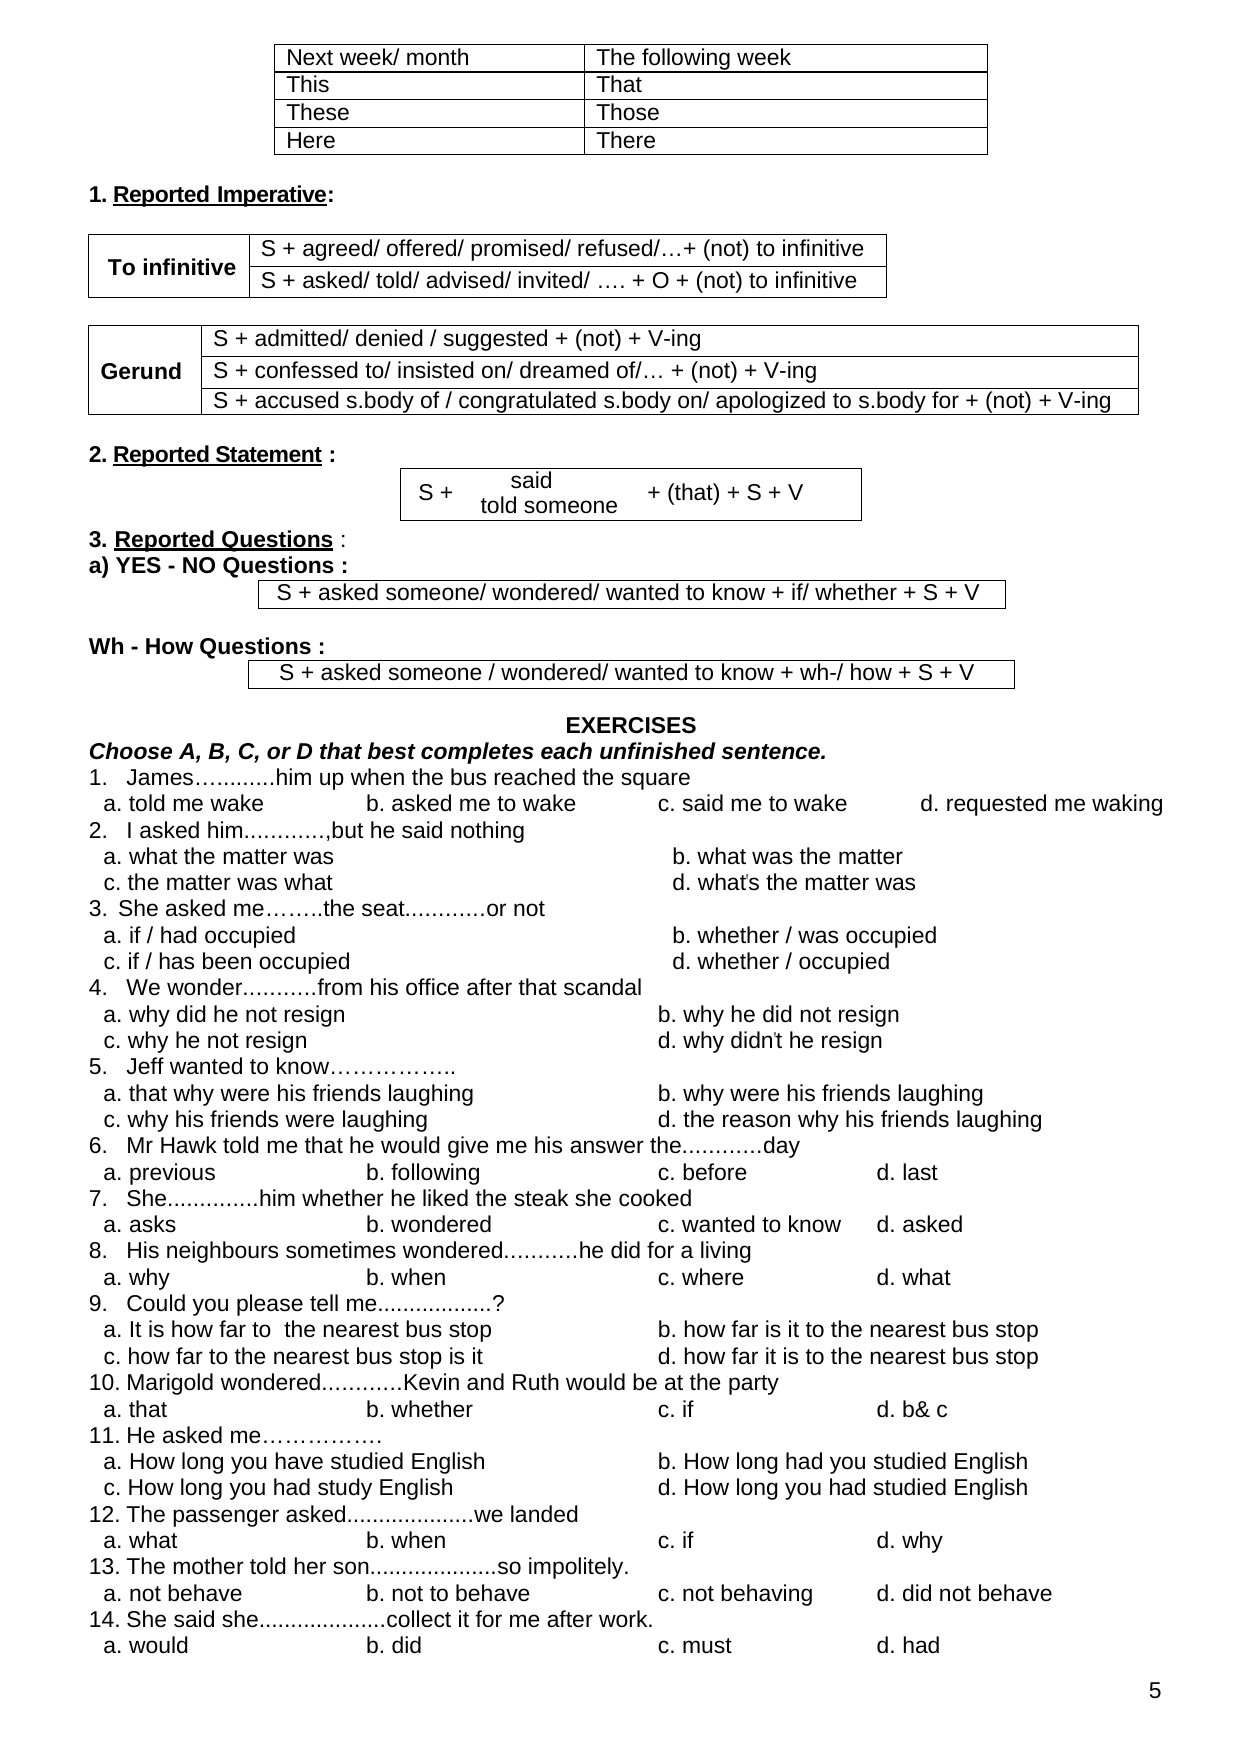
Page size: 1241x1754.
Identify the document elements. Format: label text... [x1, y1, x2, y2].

table_header S + agreed/ offered/ promised/ refused/…+ (not) to infinitive [250, 235, 886, 266]
table_header said [466, 469, 629, 494]
table_cell Those [585, 100, 987, 127]
list We wonder from his office after that scandal [89, 975, 1234, 1001]
list The passenger asked we landed [89, 1501, 1234, 1527]
text c. how far to the nearest bus stop is it d. how far it is to the nearest bus stop [103, 1343, 1234, 1369]
list previous b. following c. before d. last [103, 1159, 1234, 1185]
text c. why he not resign d. why didn‟t he resign [103, 1027, 1234, 1054]
table_header To infinitive [89, 235, 249, 297]
list The mother told her son so impolitely. [89, 1554, 1234, 1580]
table_header + (that) + S + V [629, 469, 861, 520]
list what the matter was b. what was the matter [103, 843, 1234, 869]
list I asked him ,but he said nothing [89, 817, 1234, 843]
list It is how far to the nearest bus stop b. how far is it to the nearest bus stop [103, 1317, 1234, 1343]
list Reported Imperative: [89, 181, 1234, 207]
table_cell S + confessed to/ insisted on/ dreamed of/… + (not) + V-ing [202, 357, 1138, 388]
list told me wake b. asked me to wake c. said me to wake d. requested me waking [103, 791, 1234, 817]
table_cell These [275, 100, 584, 127]
list Marigold wondered Kevin and Ruth would be at the party [89, 1369, 1234, 1396]
list not behave b. not to behave c. not behaving d. did not behave [103, 1580, 1234, 1606]
list that b. whether c. if d. b& c [103, 1396, 1234, 1422]
list James… him up when the bus reached the square [89, 764, 1234, 791]
text c. if / has been occupied d. whether / occupied [103, 949, 1234, 975]
table_header Gerund [89, 326, 201, 414]
table_cell This [275, 73, 584, 99]
table_cell Here [275, 128, 584, 154]
text a) YES - NO Questions : [89, 552, 1234, 579]
text c. why his friends were laughing d. the reason why his friends laughing [103, 1106, 1234, 1133]
table_header Next week/ month [275, 45, 584, 71]
text c. the matter was what d. what‟s the matter was [103, 869, 1234, 896]
table_cell S + asked/ told/ advised/ invited/ …. + O + (not) to infinitive [250, 267, 886, 297]
table_cell There [585, 128, 987, 154]
list that why were his friends laughing b. why were his friends laughing [103, 1080, 1234, 1106]
list asks b. wondered c. wanted to know d. asked [103, 1212, 1234, 1238]
list She said she collect it for me after work. [89, 1606, 1234, 1633]
list why b. when c. where d. what [103, 1264, 1234, 1291]
table_cell S + accused s.body of / congratulated s.body on/ apologized to s.body for + (not) + V-ing [202, 389, 1138, 414]
list Mr Hawk told me that he would give me his answer the day [89, 1133, 1234, 1159]
text Wh - How Questions : [89, 633, 1234, 659]
list She asked me……..the seat or not [89, 896, 1234, 922]
list why did he not resign b. why he did not resign [103, 1001, 1234, 1027]
table_cell told someone [466, 494, 629, 520]
text EXERCISES [162, 713, 1100, 739]
table_cell That [585, 73, 987, 99]
table_header S + [401, 469, 466, 520]
list Reported Questions : [89, 526, 1234, 552]
list Could you please tell me ? [89, 1291, 1234, 1317]
list How long you have studied English b. How long had you studied English [103, 1448, 1234, 1475]
text c. How long you had study English d. How long you had studied English [103, 1475, 1234, 1501]
list She him whether he liked the steak she cooked [89, 1185, 1234, 1212]
table_header The following week [585, 45, 987, 71]
list Jeff wanted to know…………….. [89, 1054, 1234, 1080]
table_header S + admitted/ denied / suggested + (not) + V-ing [202, 326, 1138, 356]
subtitle Choose A, B, C, or D that best completes each unfinished sentence. [89, 739, 1234, 764]
list what b. when c. if d. why [103, 1527, 1234, 1554]
list Reported Statement : [89, 441, 1234, 467]
list He asked me……………. [89, 1422, 1234, 1448]
list if / had occupied b. whether / was occupied [103, 922, 1234, 948]
list would b. did c. must d. had [103, 1633, 1234, 1659]
list His neighbours sometimes wondered he did for a living [89, 1238, 1234, 1264]
